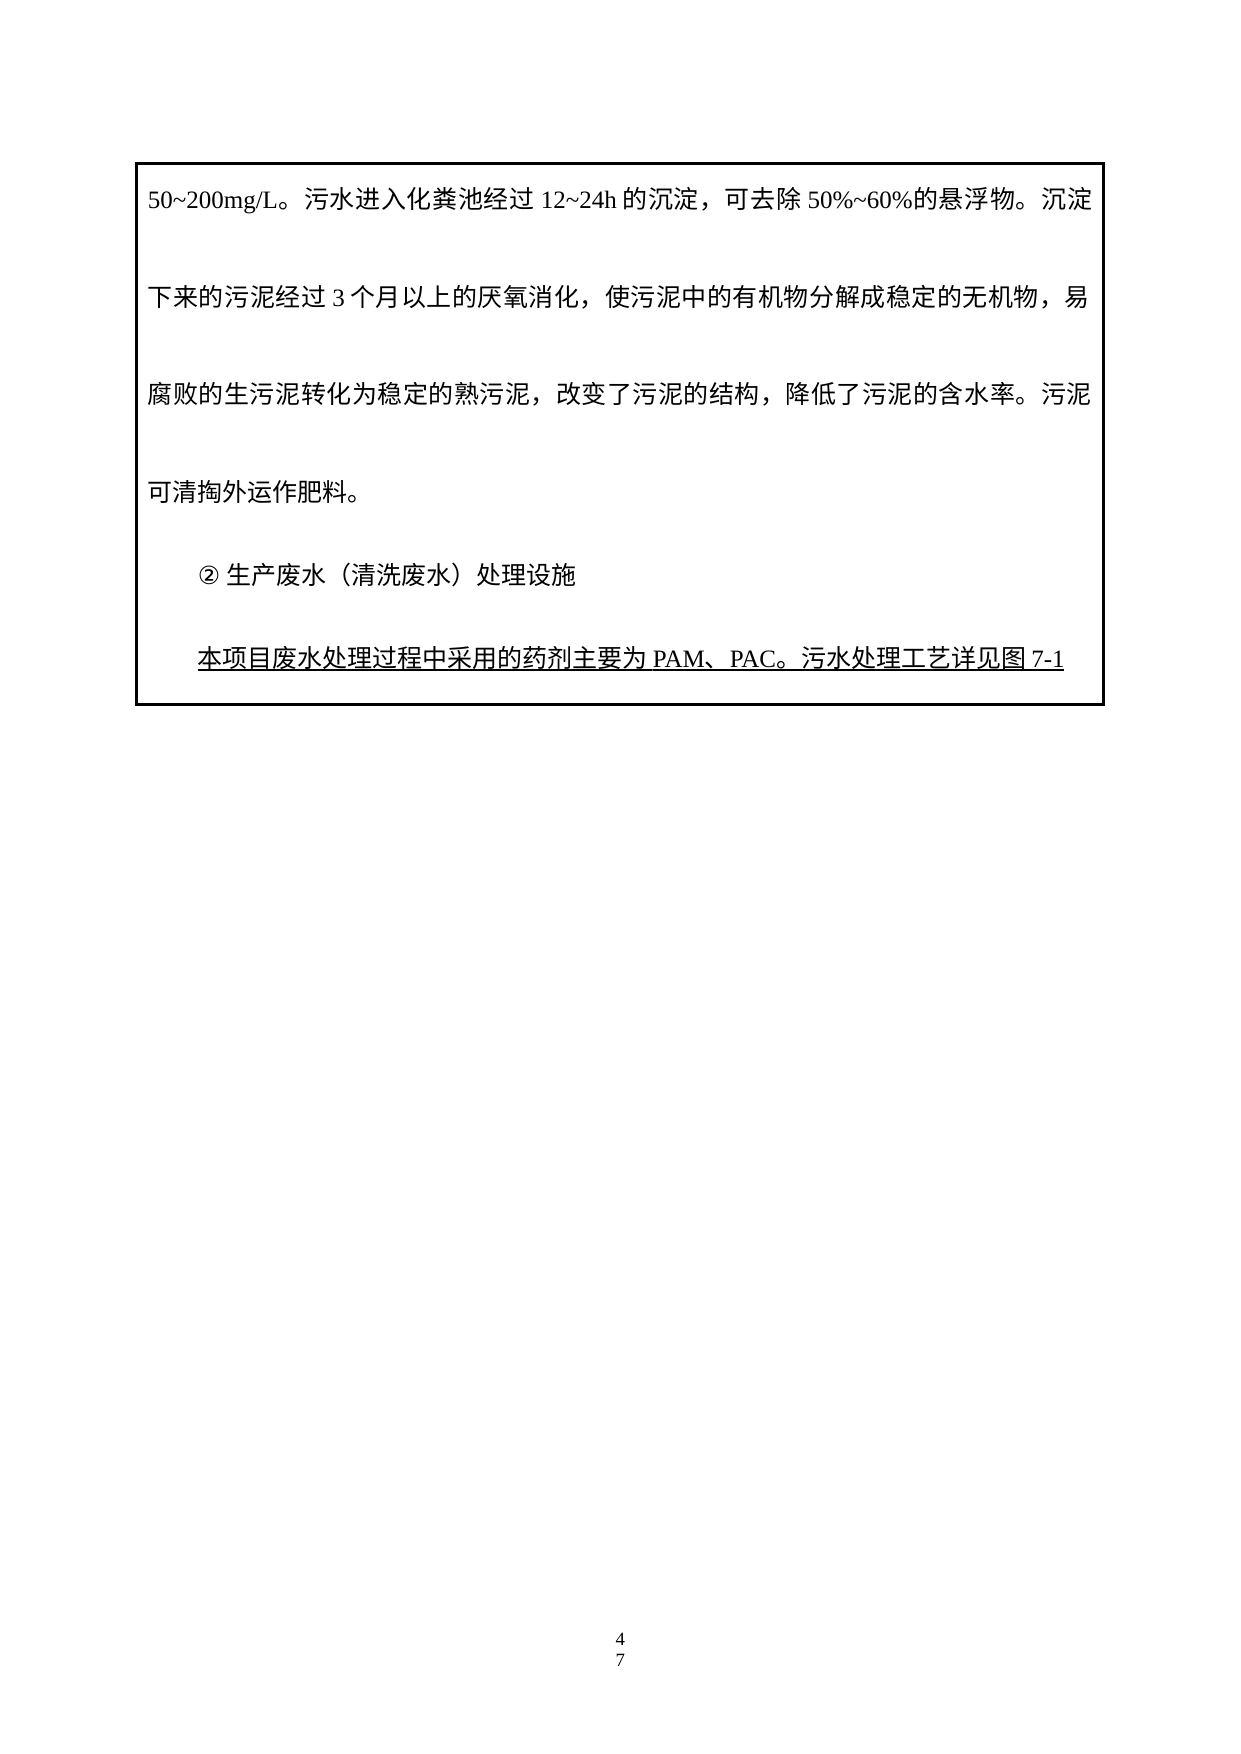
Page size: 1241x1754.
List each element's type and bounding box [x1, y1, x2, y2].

table_header [138, 165, 1102, 703]
